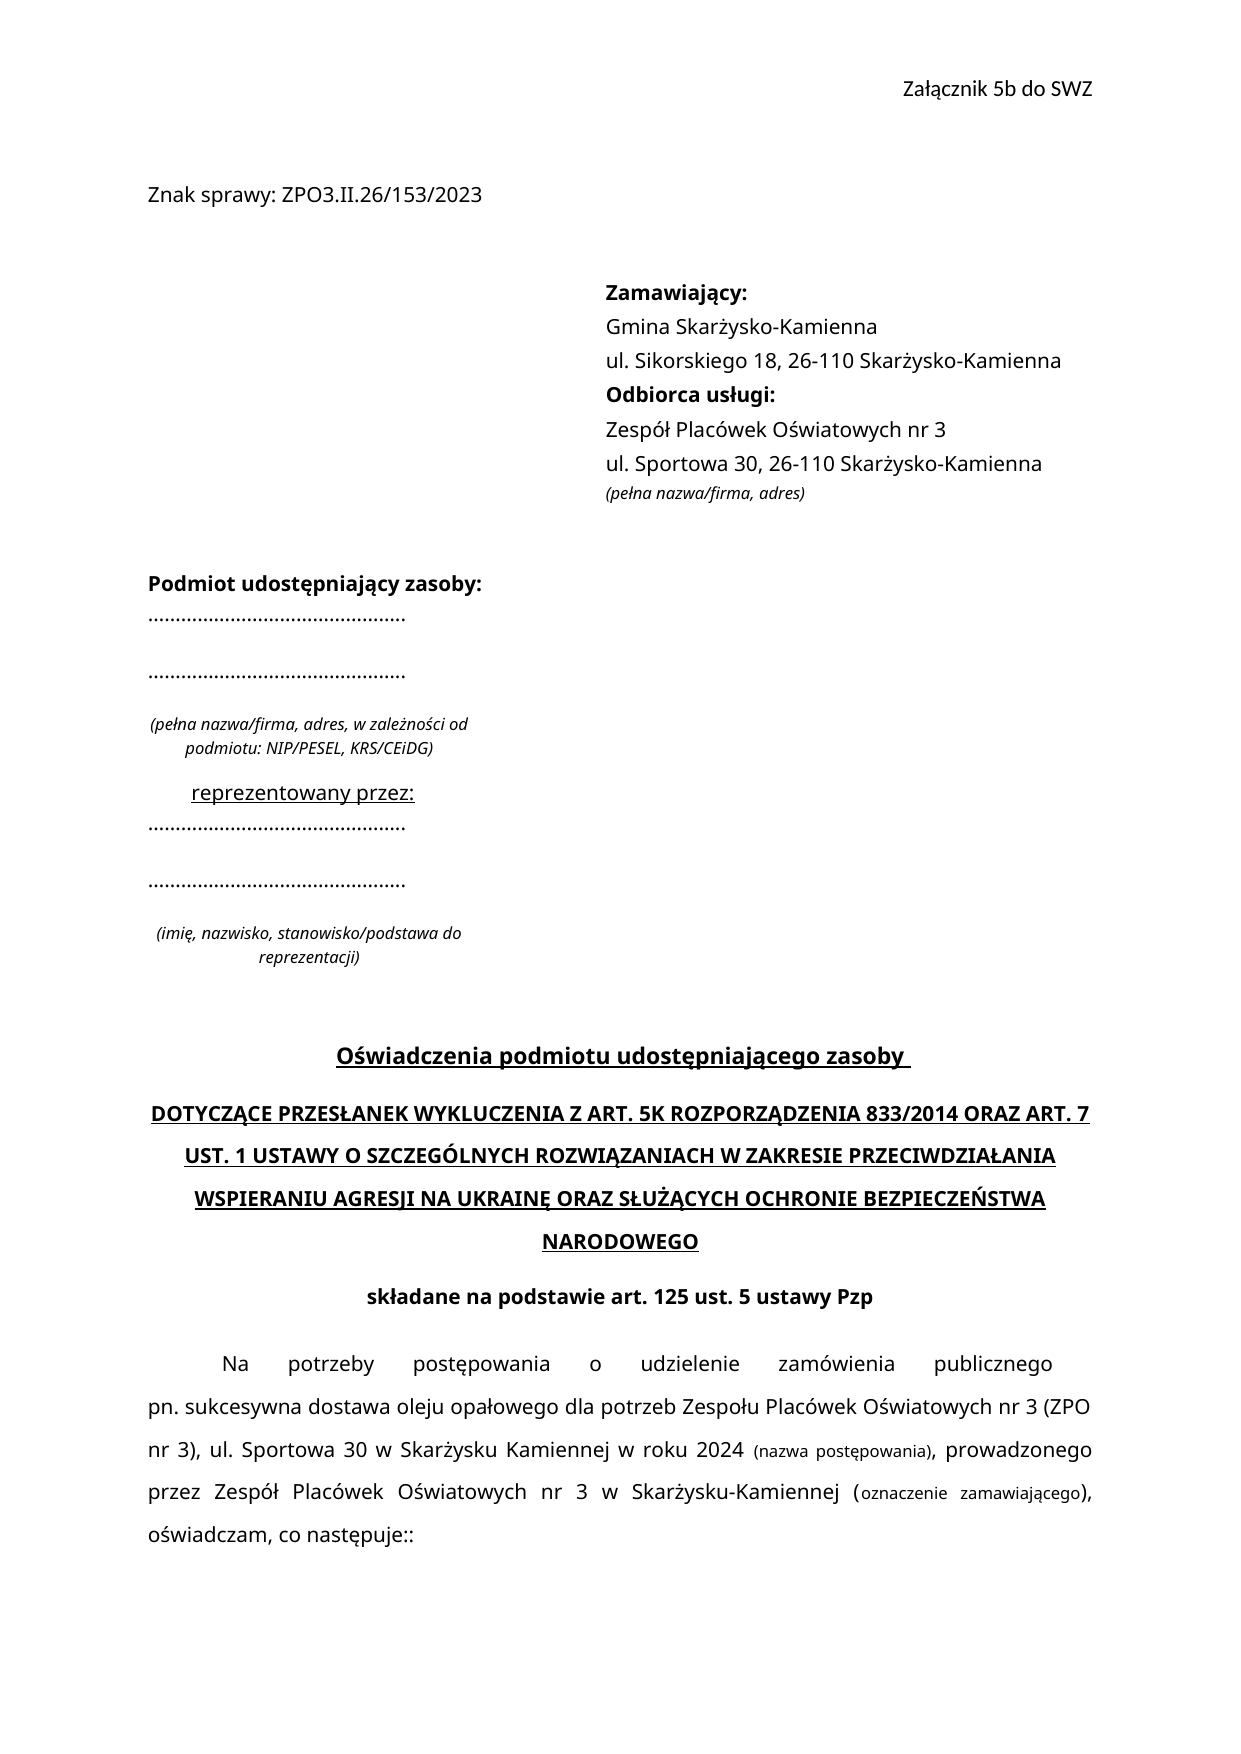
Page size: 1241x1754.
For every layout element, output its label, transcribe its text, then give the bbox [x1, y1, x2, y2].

text Zespół Placówek Oświatowych nr 3 ul. Sportowa 30, 26-110 Skarżysko-Kamienna (pełna nazwa/firma, adres) [606, 415, 1092, 504]
text reprezentowany przez: [148, 778, 1092, 806]
text Zamawiający: [532, 278, 1092, 307]
text Gmina Skarżysko-Kamienna ul. Sikorskiego 18, 26-110 Skarżysko-Kamienna [606, 312, 1092, 375]
text DOTYCZĄCE PRZESŁANEK WYKLUCZENIA Z ART. 5K ROZPORZĄDZENIA 833/2014 ORAZ ART. 7 UST. 1 USTAWY o szczególnych rozwiązaniach w zakresie przeciwdziałania wspieraniu agresji na Ukrainę oraz służących ochronie bezpieczeństwa narodowego [148, 1099, 1092, 1255]
text Na potrzeby postępowania o udzielenie zamówienia publicznego pn. sukcesywna dostawa oleju opałowego dla potrzeb Zespołu Placówek Oświatowych nr 3 (ZPO nr 3), ul. Sportowa 30 w Skarżysku Kamiennej w roku 2024 (nazwa postępowania), prowadzonego przez Zespół Placówek Oświatowych nr 3 w Skarżysku-Kamiennej (oznaczenie zamawiającego), oświadczam, co następuje:: [148, 1349, 1092, 1548]
text Podmiot udostępniający zasoby: [148, 569, 1092, 597]
text ………………………………………..……………………………………….. [148, 599, 472, 684]
text (pełna nazwa/firma, adres, w zależności od podmiotu: NIP/PESEL, KRS/CEiDG) [148, 713, 472, 760]
text ………………………………………..……………………………………….. [148, 808, 472, 893]
text składane na podstawie art. 125 ust. 5 ustawy Pzp [148, 1282, 1092, 1310]
text (imię, nazwisko, stanowisko/podstawa do reprezentacji) [148, 922, 472, 968]
text Znak sprawy: ZPO3.II.26/153/2023 [148, 180, 1092, 208]
text Oświadczenia podmiotu udostępniającego zasoby [148, 1039, 1092, 1071]
text Odbiorca usługi: [606, 381, 1092, 409]
